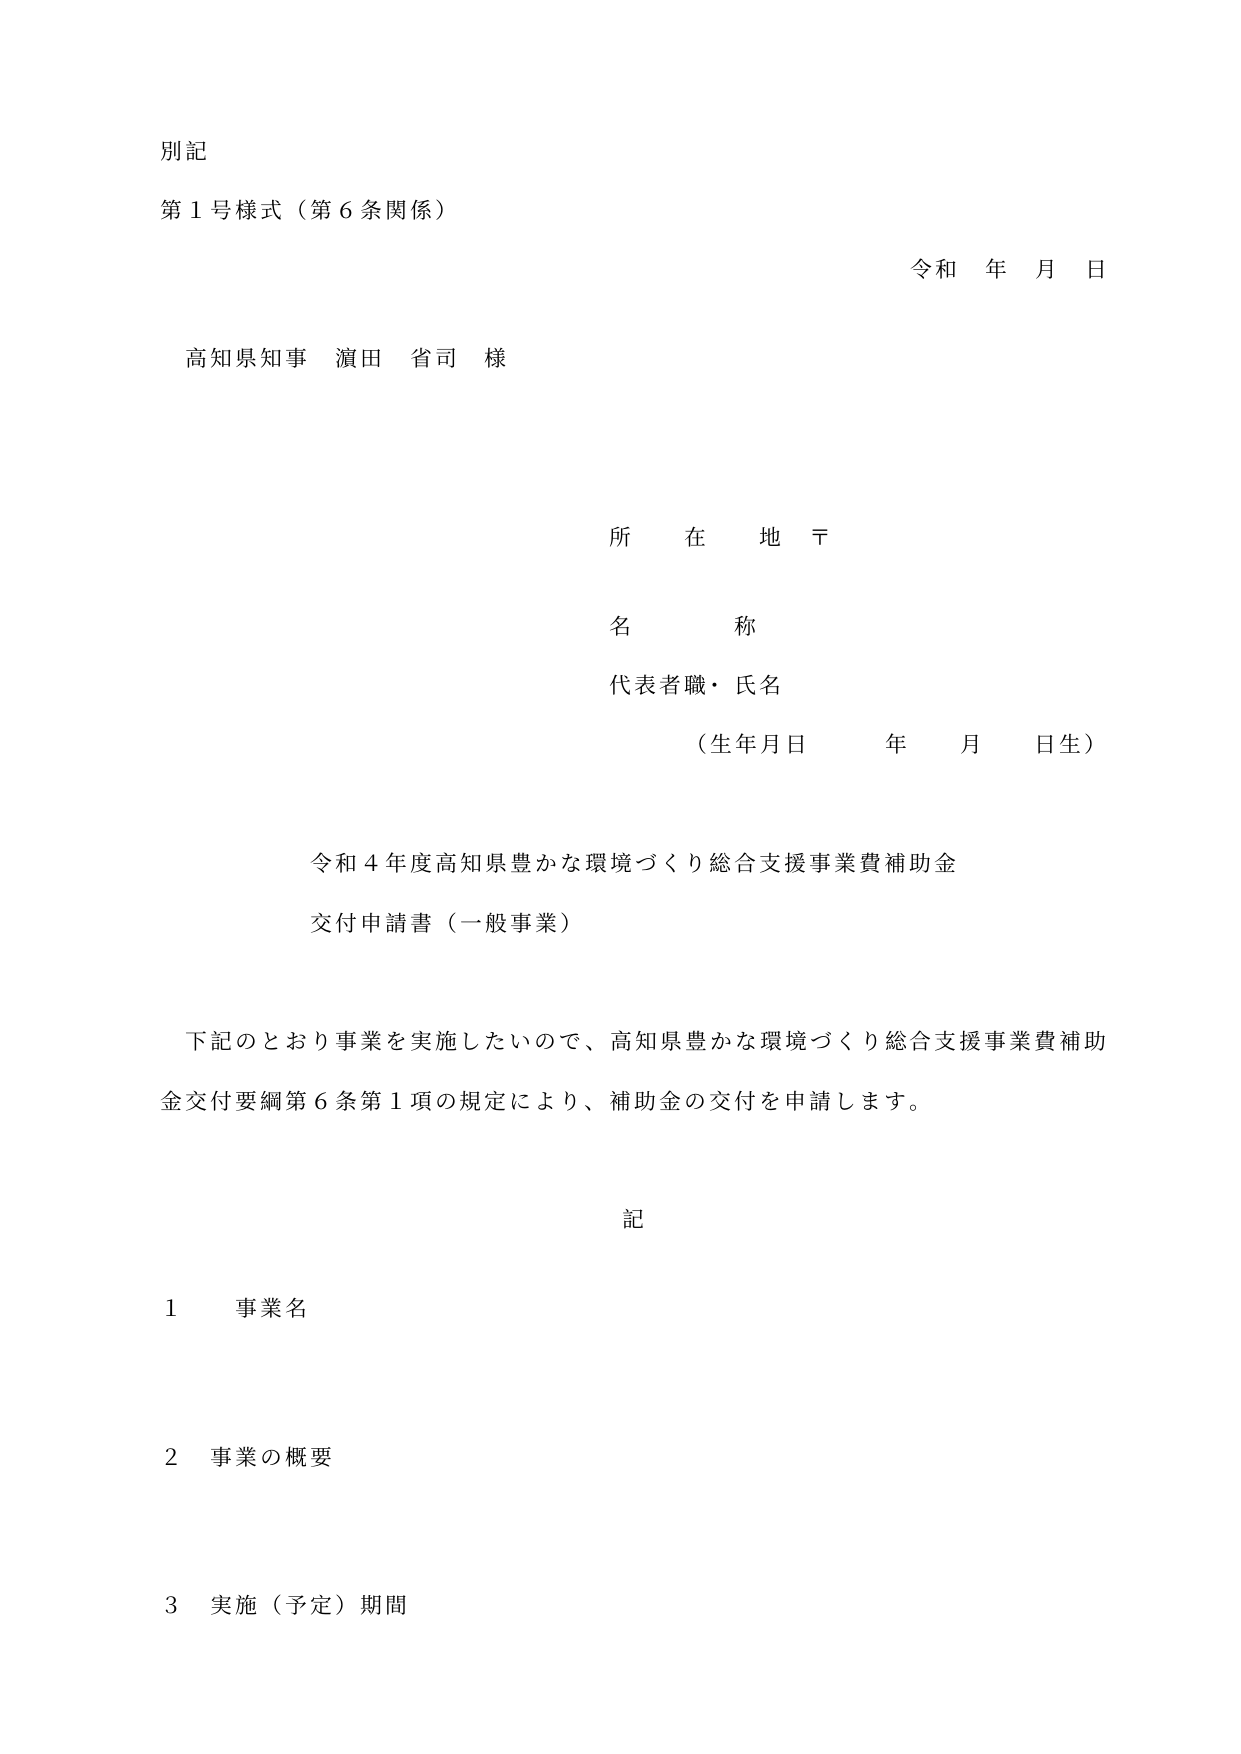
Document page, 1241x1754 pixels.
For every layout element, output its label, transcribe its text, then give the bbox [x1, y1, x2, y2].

text 高知県知事 濵田 省司 様 [160, 328, 1110, 387]
text 交付申請書（一般事業） [160, 892, 1110, 951]
text ３ 実施（予定）期間 [160, 1574, 1110, 1634]
text 名 称 [160, 595, 1110, 654]
text 下記のとおり事業を実施したいので、高知県豊かな環境づくり総合支援事業費補助金交付要綱第６条第１項の規定により、補助金の交付を申請します。 [160, 1011, 1110, 1129]
text 令和４年度高知県豊かな環境づくり総合支援事業費補助金 [160, 832, 1110, 892]
text 代表者職･氏名 [160, 654, 1110, 714]
text 第１号様式（第６条関係） [160, 179, 1110, 239]
text 記 [160, 1189, 1110, 1248]
text 所 在 地 〒 [160, 506, 1110, 565]
text （生年月日 年 月 日生） [160, 714, 1110, 773]
text 別記 [160, 120, 1110, 179]
text １ 事業名 [160, 1278, 1110, 1337]
text 令和 年 月 日 [160, 239, 1110, 298]
text ２ 事業の概要 [160, 1426, 1110, 1486]
